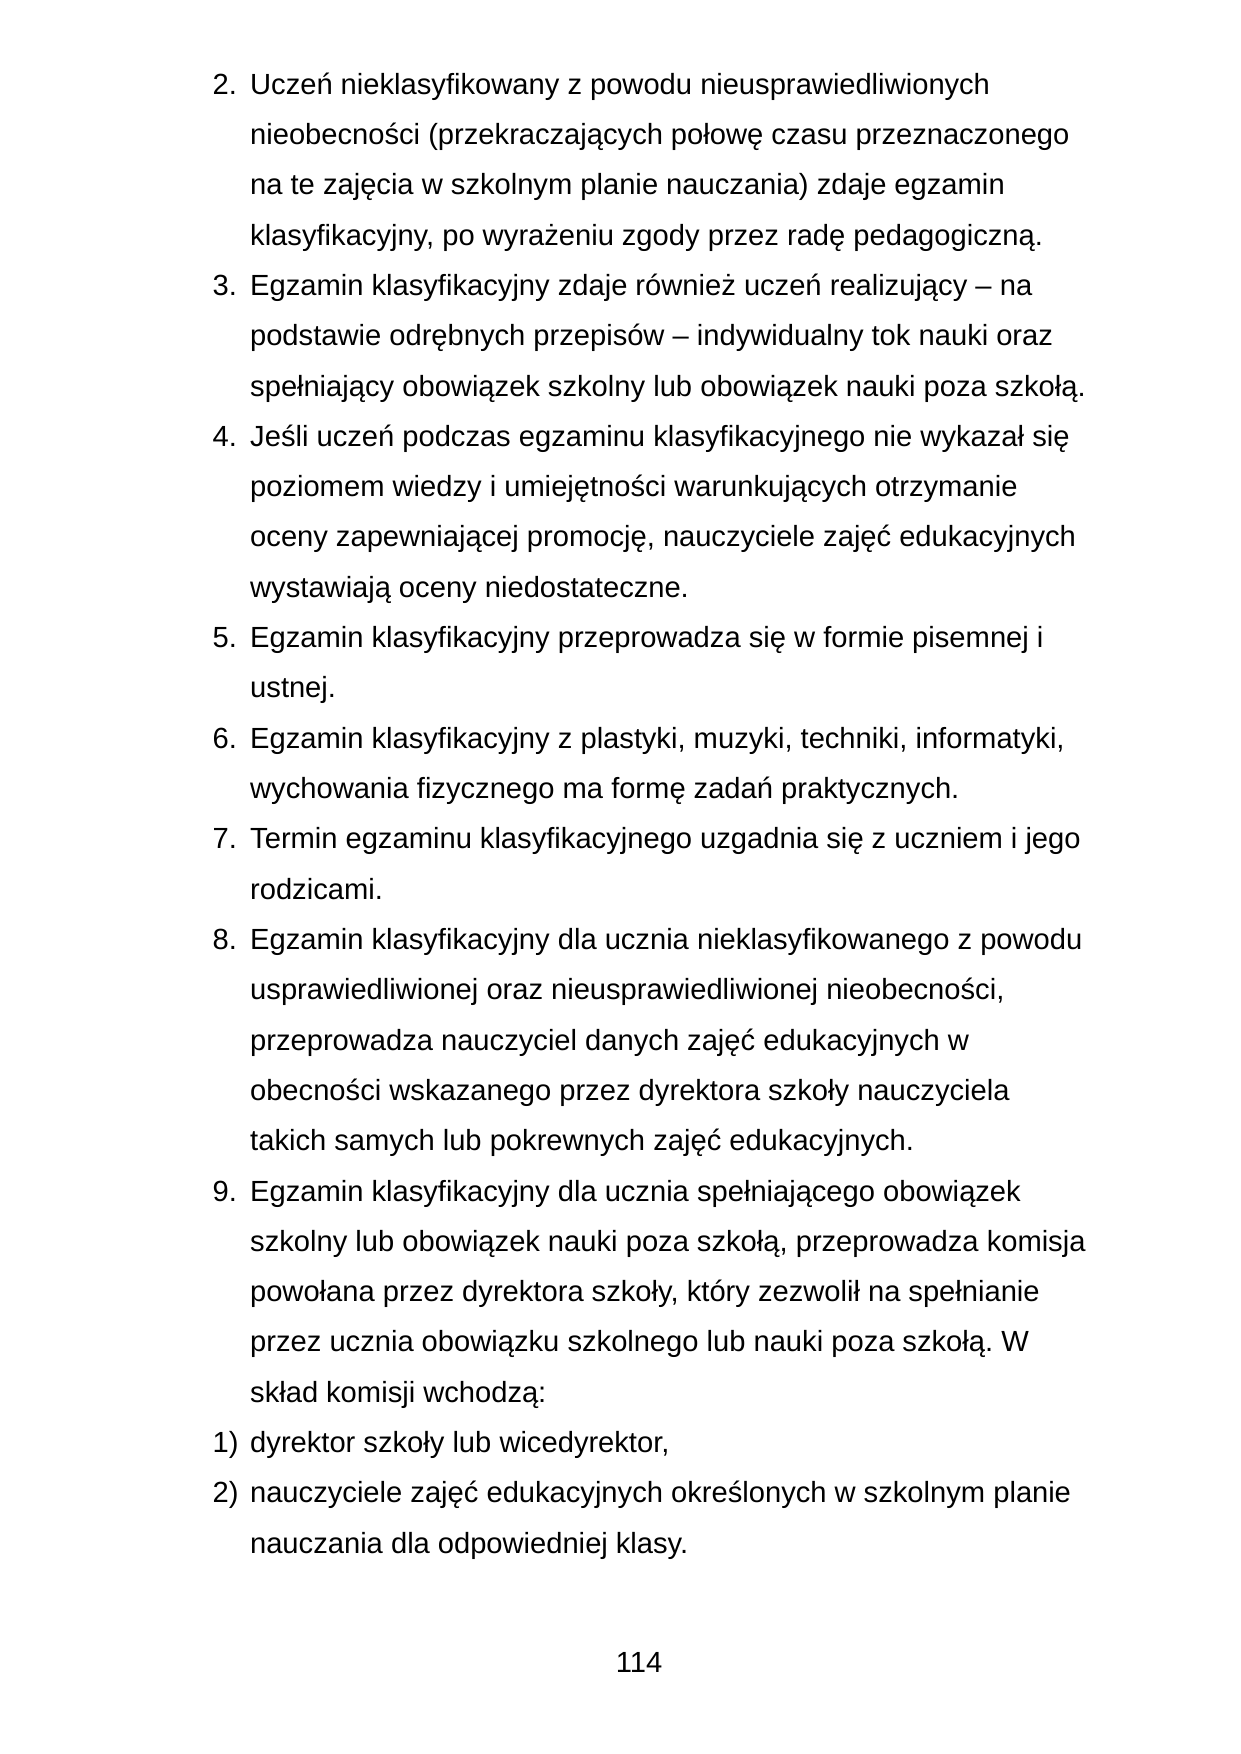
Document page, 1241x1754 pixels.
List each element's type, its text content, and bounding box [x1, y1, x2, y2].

list Termin egzaminu klasyfikacyjnego uzgadnia się z uczniem i jego rodzicami. [212, 821, 1091, 905]
list Egzamin klasyfikacyjny z plastyki, muzyki, techniki, informatyki, wychowania fizycznego ma formę zadań praktycznych. [212, 721, 1091, 804]
list Egzamin klasyfikacyjny dla ucznia spełniającego obowiązek szkolny lub obowiązek nauki poza szkołą, przeprowadza komisja powołana przez dyrektora szkoły, który zezwolił na spełnianie przez ucznia obowiązku szkolnego lub nauki poza szkołą. W skład komisji wchodzą: [212, 1173, 1091, 1408]
list nauczyciele zajęć edukacyjnych określonych w szkolnym planie nauczania dla odpowiedniej klasy. [212, 1475, 1091, 1559]
list dyrektor szkoły lub wicedyrektor, [212, 1425, 1091, 1459]
list Egzamin klasyfikacyjny dla ucznia nieklasyfikowanego z powodu usprawiedliwionej oraz nieusprawiedliwionej nieobecności, przeprowadza nauczyciel danych zajęć edukacyjnych w obecności wskazanego przez dyrektora szkoły nauczyciela takich samych lub pokrewnych zajęć edukacyjnych. [212, 922, 1091, 1157]
list Jeśli uczeń podczas egzaminu klasyfikacyjnego nie wykazał się poziomem wiedzy i umiejętności warunkujących otrzymanie oceny zapewniającej promocję, nauczyciele zajęć edukacyjnych wystawiają oceny niedostateczne. [212, 419, 1091, 603]
list Egzamin klasyfikacyjny przeprowadza się w formie pisemnej i ustnej. [212, 620, 1091, 704]
list Egzamin klasyfikacyjny zdaje również uczeń realizujący – na podstawie odrębnych przepisów – indywidualny tok nauki oraz spełniający obowiązek szkolny lub obowiązek nauki poza szkołą. [212, 268, 1091, 402]
list Uczeń nieklasyfikowany z powodu nieusprawiedliwionych nieobecności (przekraczających połowę czasu przeznaczonego na te zajęcia w szkolnym planie nauczania) zdaje egzamin klasyfikacyjny, po wyrażeniu zgody przez radę pedagogiczną. [212, 67, 1091, 251]
